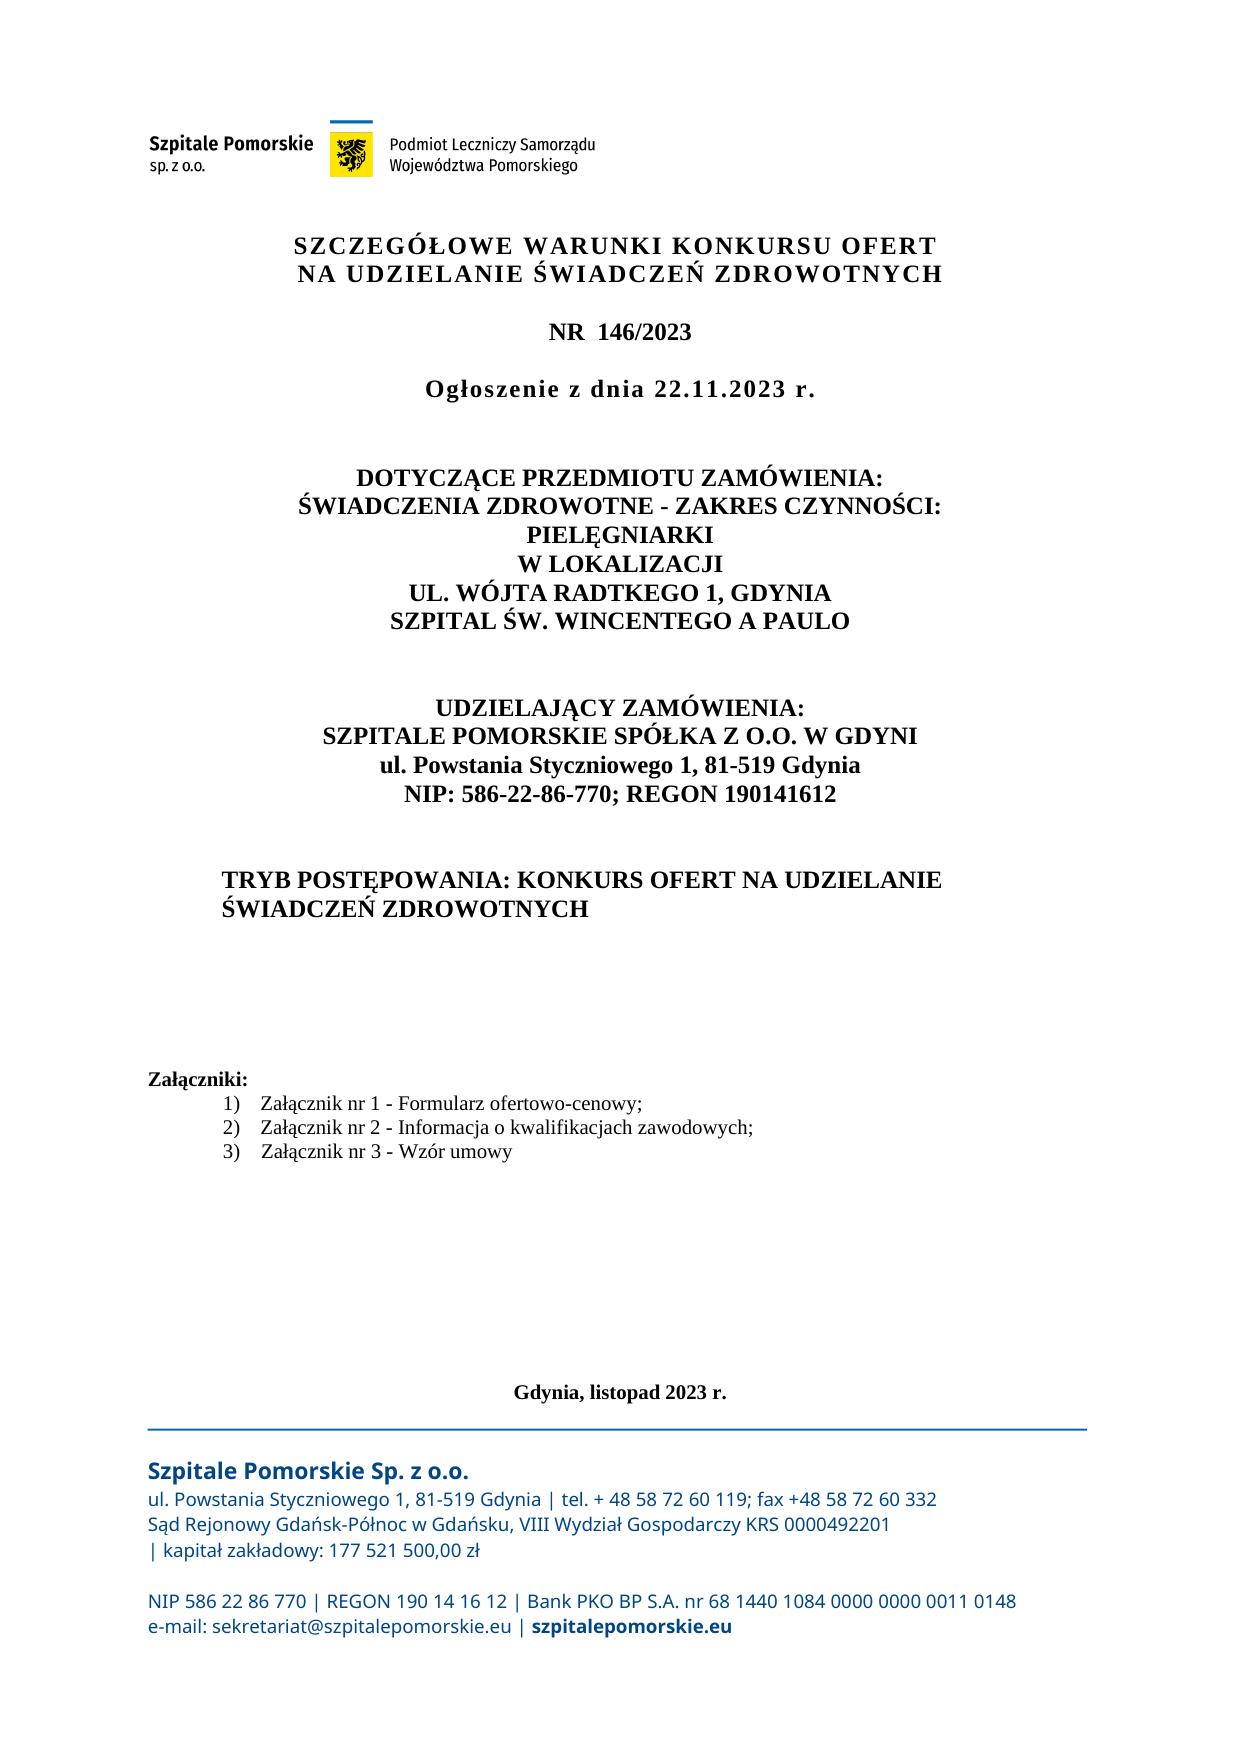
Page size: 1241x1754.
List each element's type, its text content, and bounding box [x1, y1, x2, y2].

text SZPITALE POMORSKIE SPÓŁKA Z O.O. W GDYNI ul. Powstania Styczniowego 1, 81-519 Gdynia NIP: 586-22-86-770; REGON 190141612 [148, 721, 1093, 808]
text SZCZEGÓŁOWE WARUNKI KONKURSU OFERT NA UDZIELANIE ŚWIADCZEŃ ZDROWOTNYCH [148, 231, 1093, 288]
list 3) Załącznik nr 3 - Wzór umowy [223, 1139, 1093, 1163]
text W LOKALIZACJI [148, 549, 1093, 578]
text UL. WÓJTA RADTKEGO 1, GDYNIA [148, 578, 1093, 606]
text DOTYCZĄCE PRZEDMIOTU ZAMÓWIENIA: [148, 463, 1093, 491]
text ŚWIADCZENIA ZDROWOTNE - ZAKRES CZYNNOŚCI: [148, 491, 1093, 520]
text NR 146/2023 [148, 317, 1093, 346]
text UDZIELAJĄCY ZAMÓWIENIA: [148, 693, 1093, 721]
picture [147, 118, 596, 178]
text PIELĘGNIARKI [148, 520, 1093, 549]
text Ogłoszenie z dnia 22.11.2023 r. [148, 346, 1093, 403]
text Gdynia, listopad 2023 r. [148, 1380, 1093, 1404]
text SZPITAL ŚW. WINCENTEGO A PAULO [148, 606, 1093, 635]
text Załączniki: [148, 1067, 1093, 1091]
list Załącznik nr 2 - Informacja o kwalifikacjach zawodowych; [223, 1115, 1093, 1139]
list Załącznik nr 1 - Formularz ofertowo-cenowy; [223, 1091, 1093, 1115]
text TRYB POSTĘPOWANIA: KONKURS OFERT NA UDZIELANIE ŚWIADCZEŃ ZDROWOTNYCH [221, 865, 1093, 923]
